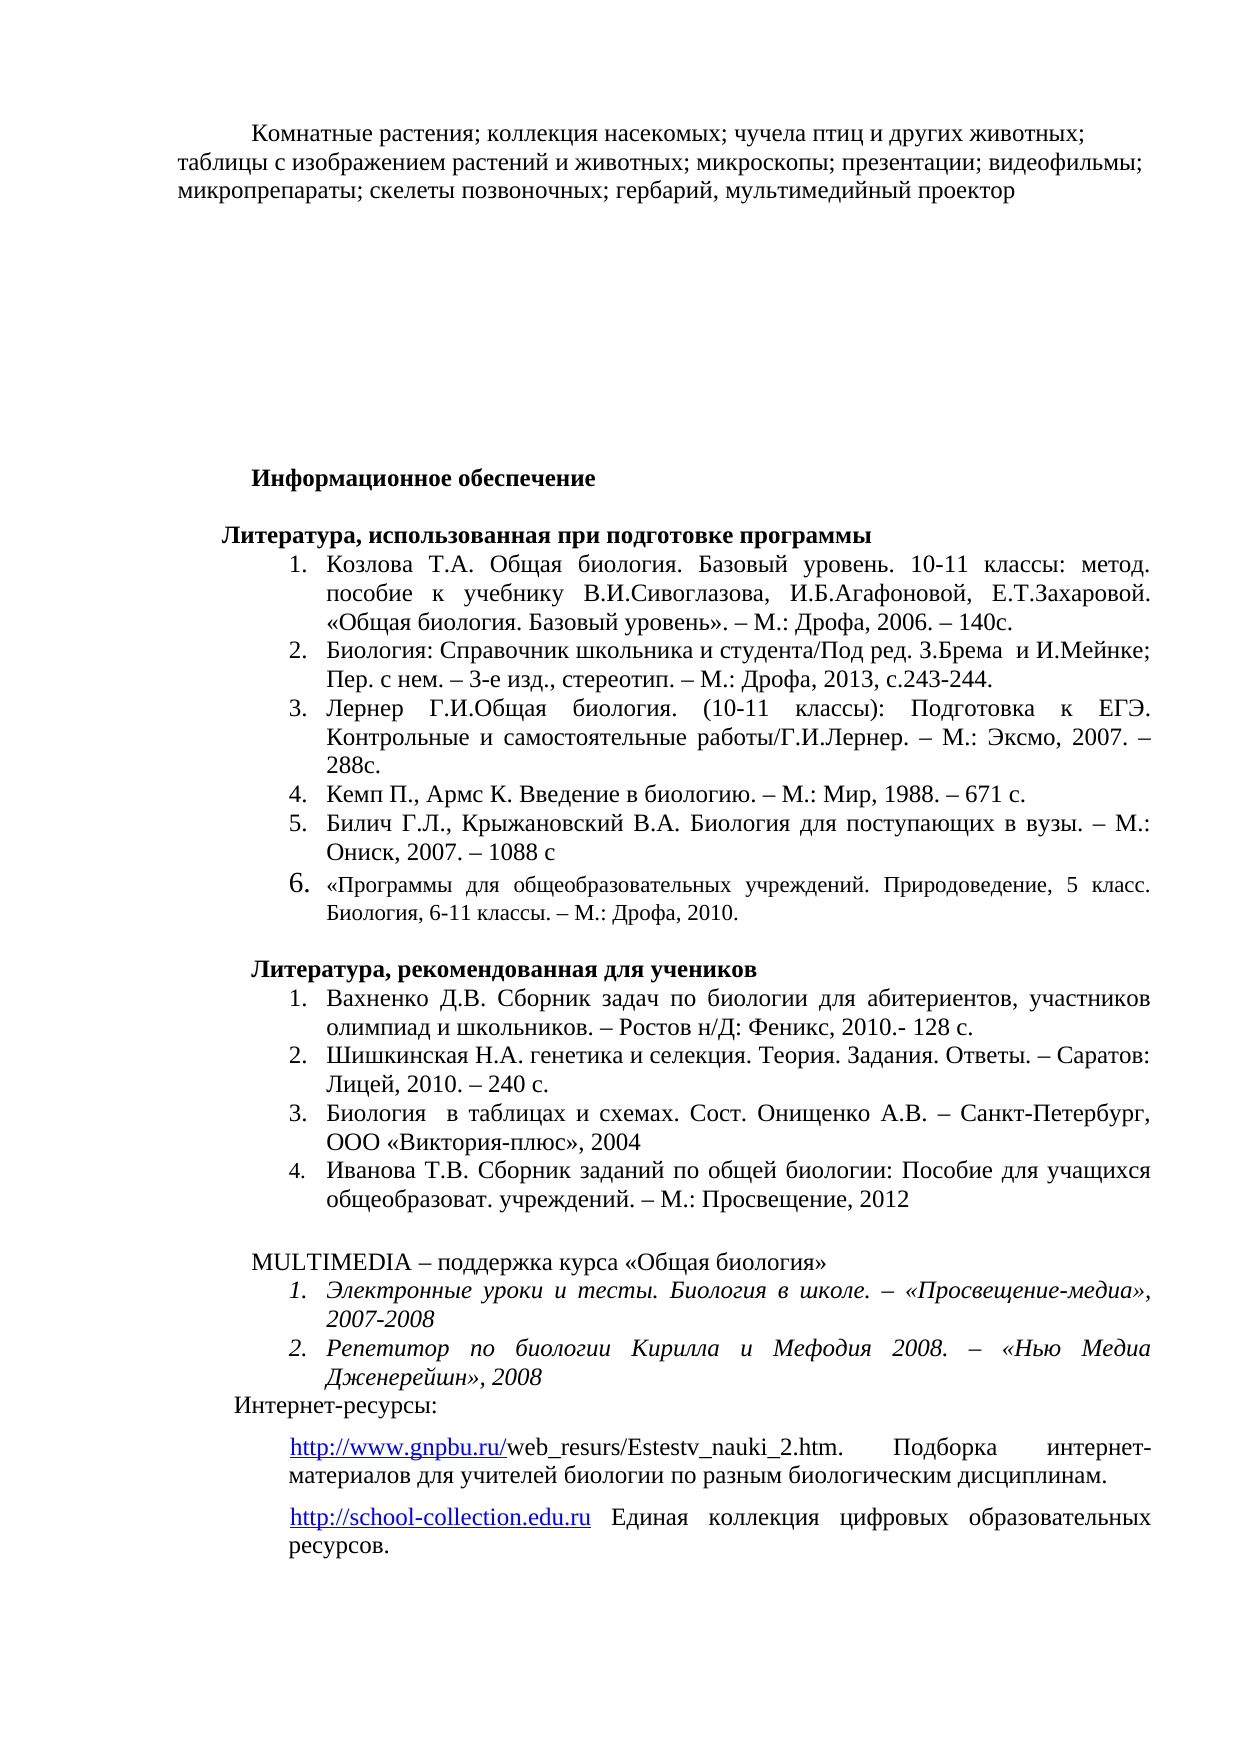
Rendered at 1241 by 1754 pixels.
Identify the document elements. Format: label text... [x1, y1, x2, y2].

list Билич Г.Л., Крыжановский В.А. Биология для поступающих в вузы. – М.: Ониск, 2007. – 1088 с [288, 808, 1152, 866]
text Комнатные растения; коллекция насекомых; чучела птиц и других животных; таблицы с изображением растений и животных; микроскопы; презентации; видеофильмы; микропрепараты; скелеты позвоночных; гербарий, мультимедийный проектор [177, 118, 1152, 204]
list Иванова Т.В. Сборник заданий по общей биологии: Пособие для учащихся общеобразоват. учреждений. – М.: Просвещение, 2012 [288, 1156, 1152, 1213]
text http://school-collection.edu.ru Единая коллекция цифровых образовательных ресурсов. [288, 1502, 1152, 1559]
list Репетитор по биологии Кирилла и Мефодия 2008. – «Нью Медиа Дженерейшн», 2008 [288, 1333, 1152, 1390]
list Биология: Справочник школьника и студента/Под ред. З.Брема и И.Мейнке; Пер. с нем. – 3-е изд., стереотип. – М.: Дрофа, 2013, с.243-244. [288, 636, 1152, 693]
text Информационное обеспечение [177, 463, 1152, 492]
title Литература, рекомендованная для учеников [177, 954, 1152, 983]
text MULTIMEDIA – поддержка курса «Общая биология» [251, 1247, 1152, 1275]
text http://www.gnpbu.ru/web_resurs/Estestv_nauki_2.htm. Подборка интернет-материалов для учителей биологии по разным биологическим дисциплинам. [288, 1432, 1152, 1489]
title Шишкинская Н.А. генетика и селекция. Теория. Задания. Ответы. – Саратов: Лицей, 2010. – 240 с. [288, 1041, 1152, 1098]
list Кемп П., Армс К. Введение в биологию. – М.: Мир, 1988. – 671 с. [288, 779, 1152, 808]
list Лернер Г.И.Общая биология. (10-11 классы): Подготовка к ЕГЭ. Контрольные и самостоятельные работы/Г.И.Лернер. – М.: Эксмо, 2007. – 288с. [288, 693, 1152, 779]
text Интернет-ресурсы: [177, 1390, 1152, 1419]
list «Программы для общеобразовательных учреждений. Природоведение, 5 класс. Биология, 6-11 классы. – М.: Дрофа, 2010. [288, 866, 1152, 926]
title Вахненко Д.В. Сборник задач по биологии для абитериентов, участников олимпиад и школьников. – Ростов н/Д: Феникс, 2010.- 128 с. [288, 983, 1152, 1041]
title Биология в таблицах и схемах. Сост. Онищенко А.В. – Санкт-Петербург, ООО «Виктория-плюс», 2004 [288, 1098, 1152, 1156]
text Литература, использованная при подготовке программы [177, 521, 1152, 549]
list Электронные уроки и тесты. Биология в школе. – «Просвещение-медиа», 2007-2008 [288, 1275, 1152, 1333]
title Козлова Т.А. Общая биология. Базовый уровень. 10-11 классы: метод. пособие к учебнику В.И.Сивоглазова, И.Б.Агафоновой, Е.Т.Захаровой. «Общая биология. Базовый уровень». – М.: Дрофа, 2006. – 140с. [288, 549, 1152, 636]
